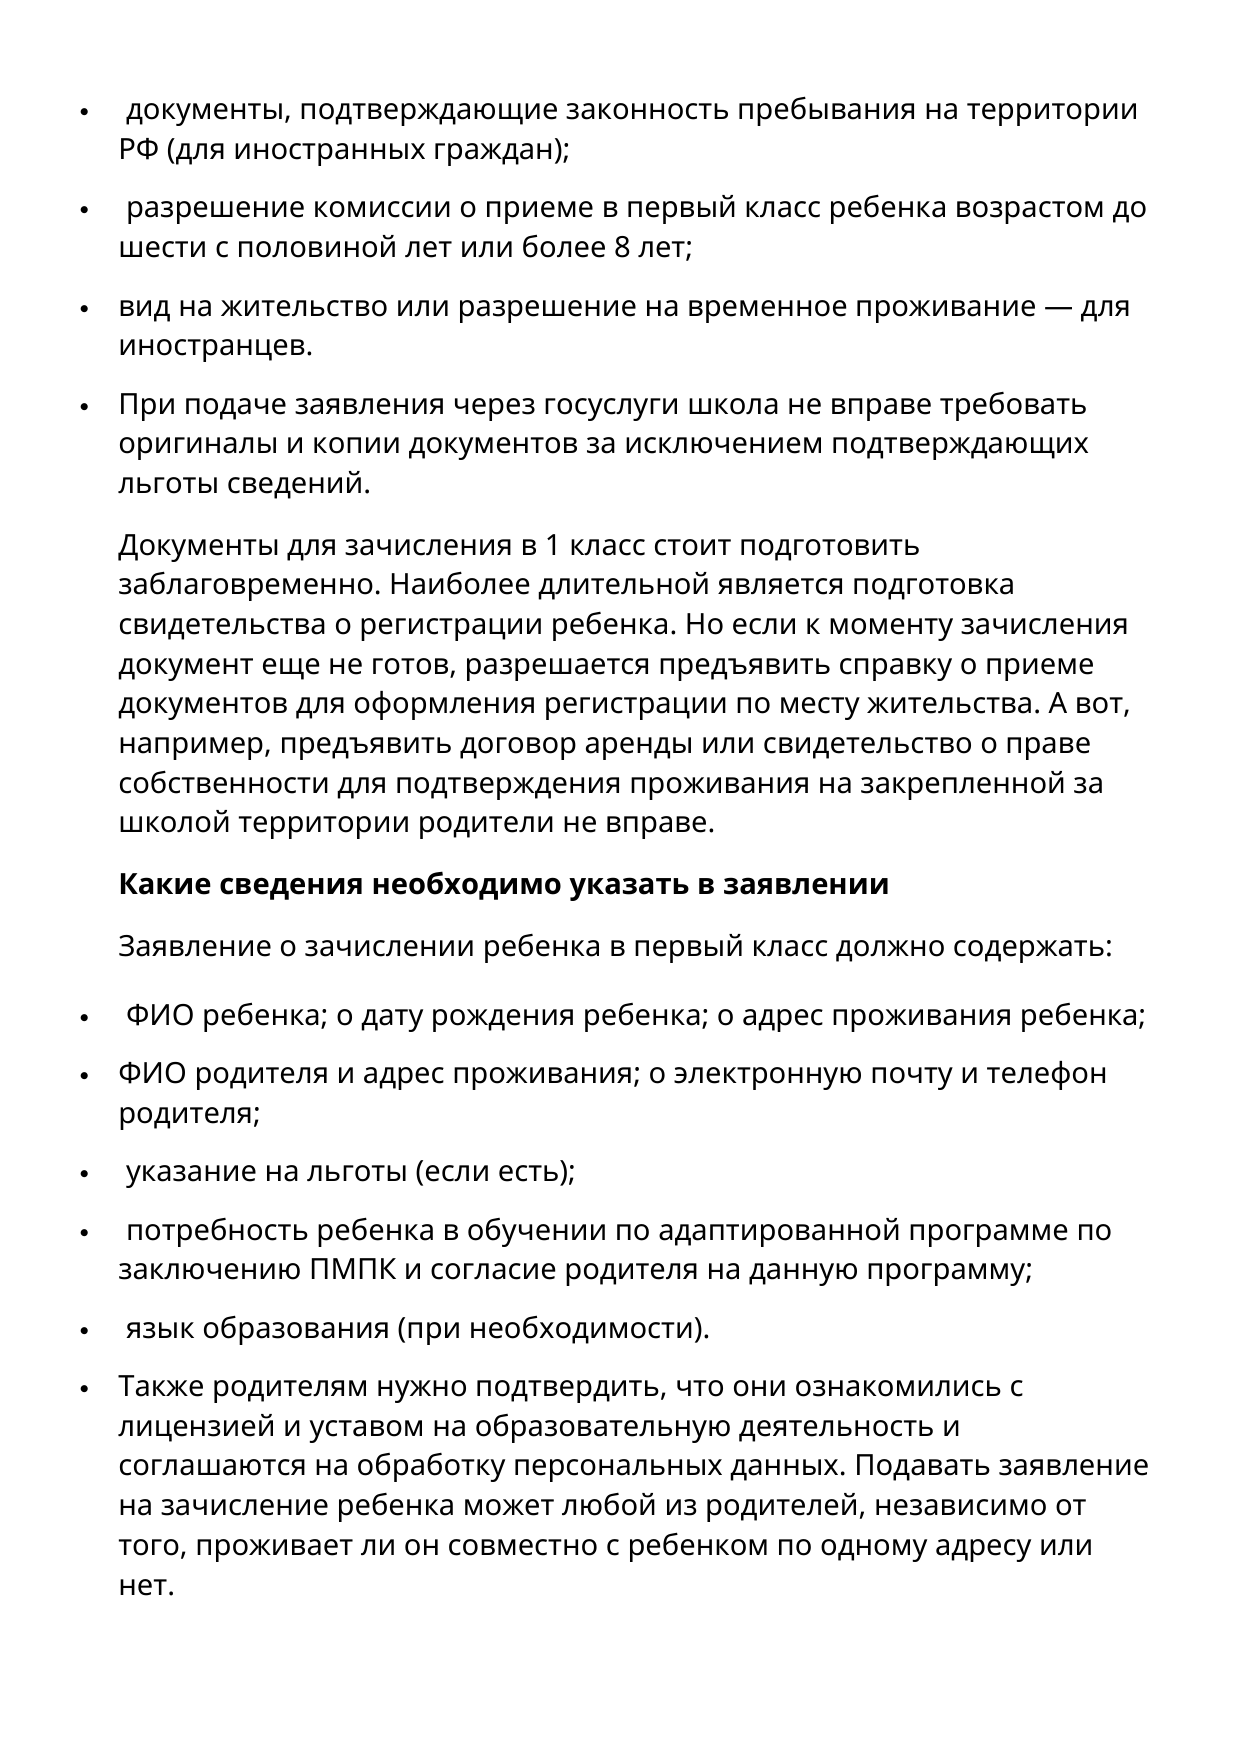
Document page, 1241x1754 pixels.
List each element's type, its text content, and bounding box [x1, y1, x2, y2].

list Также родителям нужно подтвердить, что они ознакомились с лицензией и уставом на образовательную деятельность и соглашаются на обработку персональных данных. Подавать заявление на зачисление ребенка может любой из родителей, независимо от того, проживает ли он совместно с ребенком по одному адресу или нет. [81, 1365, 1152, 1603]
list ФИО ребенка; o дату рождения ребенка; o адрес проживания ребенка; [81, 994, 1152, 1033]
list При подаче заявления через госуслуги школа не вправе требовать оригиналы и копии документов за исключением подтверждающих льготы сведений. [81, 383, 1152, 502]
list документы, подтверждающие законность пребывания на территории РФ (для иностранных граждан); [81, 89, 1152, 168]
list указание на льготы (если есть); [81, 1150, 1152, 1190]
list ФИО родителя и адрес проживания; o электронную почту и телефон родителя; [81, 1052, 1152, 1132]
list язык образования (при необходимости). [81, 1307, 1152, 1347]
list разрешение комиссии о приеме в первый класс ребенка возрастом до шести с половиной лет или более 8 лет; [81, 187, 1152, 266]
list вид на жительство или разрешение на временное проживание — для иностранцев. [81, 285, 1152, 364]
text Какие сведения необходимо указать в заявлении [118, 863, 1152, 903]
text Заявление о зачислении ребенка в первый класс должно содержать: [118, 925, 1152, 964]
text Документы для зачисления в 1 класс стоит подготовить заблаговременно. Наиболее длительной является подготовка свидетельства о регистрации ребенка. Но если к моменту зачисления документ еще не готов, разрешается предъявить справку о приеме документов для оформления регистрации по месту жительства. А вот, например, предъявить договор аренды или свидетельство о праве собственности для подтверждения проживания на закрепленной за школой территории родители не вправе. [118, 524, 1152, 841]
list потребность ребенка в обучении по адаптированной программе по заключению ПМПК и согласие родителя на данную программу; [81, 1209, 1152, 1288]
